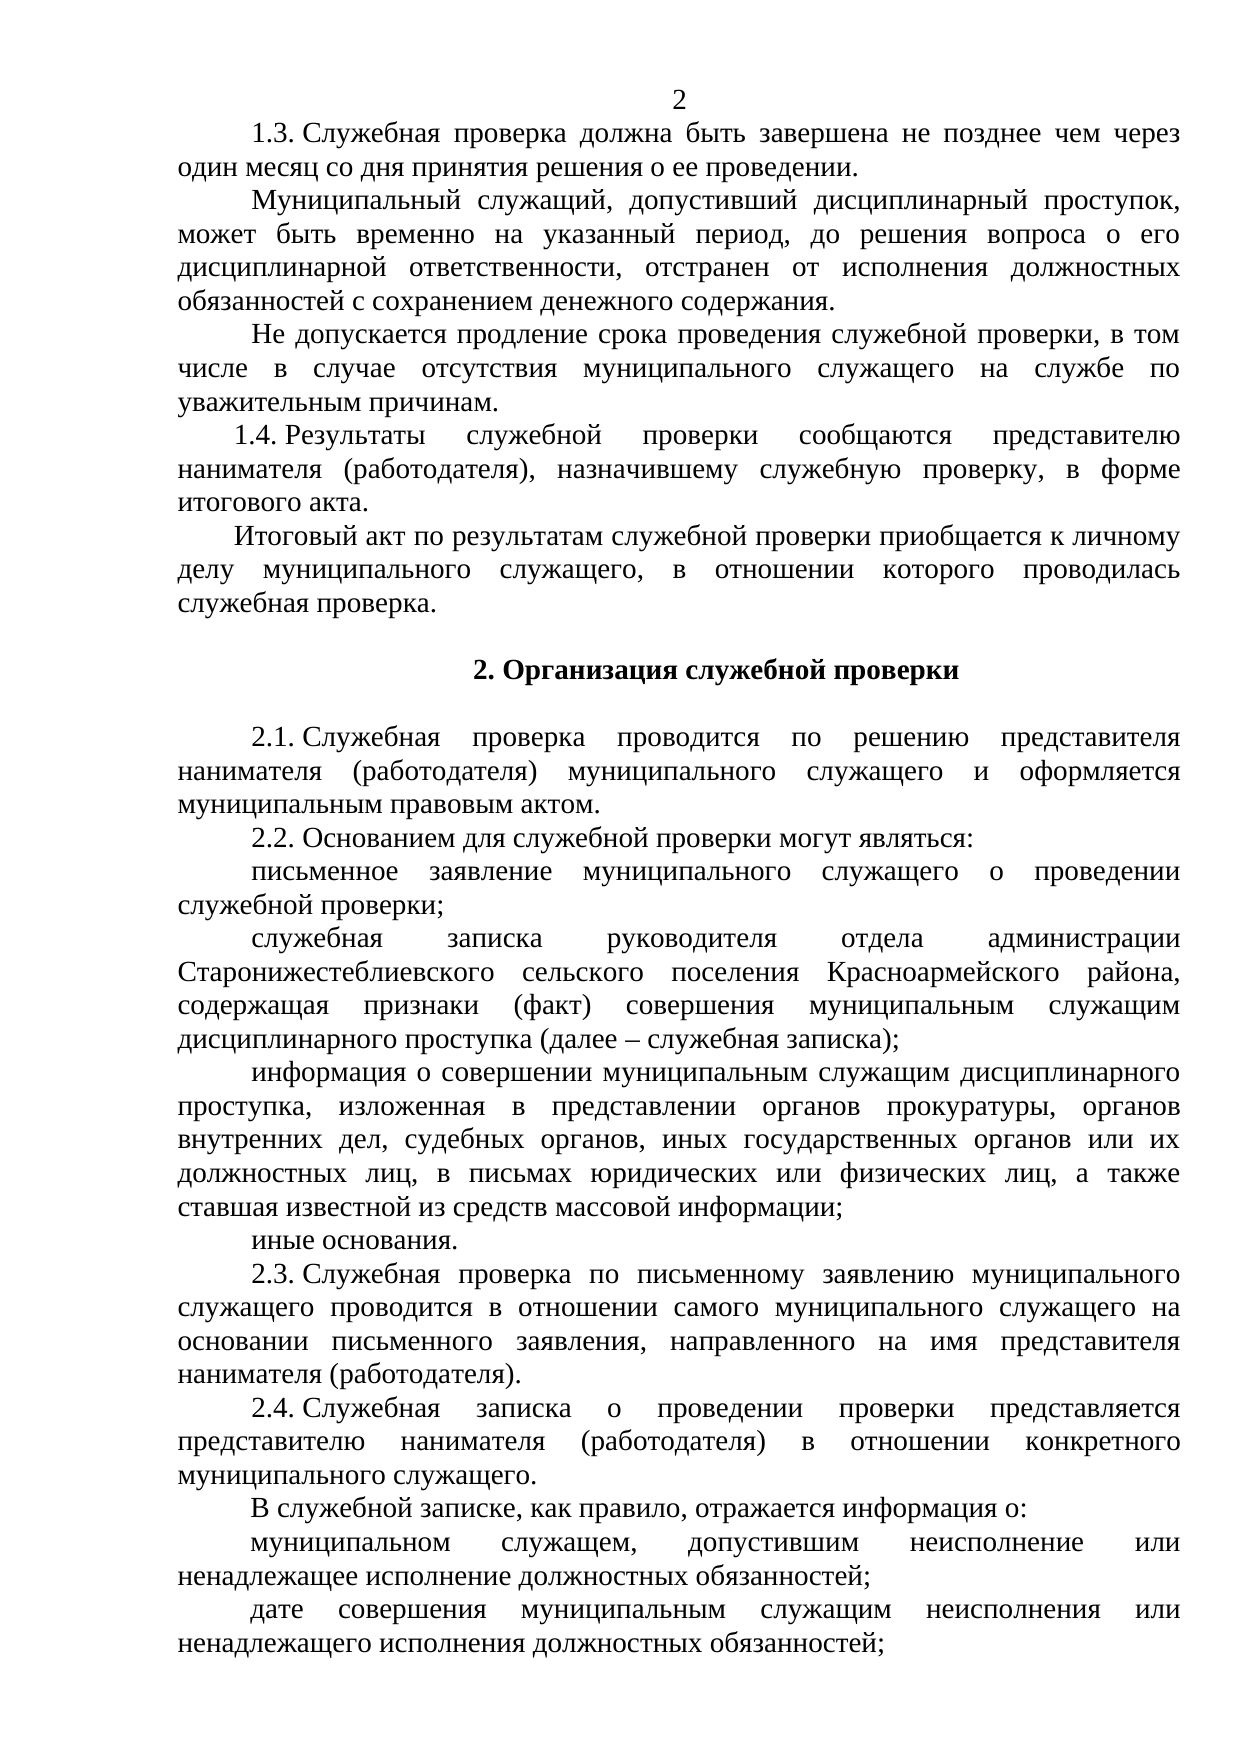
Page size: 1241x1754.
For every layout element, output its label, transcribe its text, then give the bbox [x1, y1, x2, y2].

text информация о совершении муниципальным служащим дисциплинарного проступка, изложенная в представлении органов прокуратуры, органов внутренних дел, судебных органов, иных государственных органов или их должностных лиц, в письмах юридических или физических лиц, а также ставшая известной из средств массовой информации; [177, 1054, 1181, 1222]
text муниципальном служащем, допустившим неисполнение или ненадлежащее исполнение должностных обязанностей; [177, 1524, 1181, 1591]
text письменное заявление муниципального служащего о проведении служебной проверки; [177, 853, 1181, 920]
text дате совершения муниципальным служащим неисполнения или ненадлежащего исполнения должностных обязанностей; [177, 1591, 1181, 1658]
text В служебной записке, как правило, отражается информация о: [177, 1491, 1181, 1524]
text служебная записка руководителя отдела администрации Старонижестеблиевского сельского поселения Красноармейского района, содержащая признаки (факт) совершения муниципальным служащим дисциплинарного проступка (далее – служебная записка); [177, 920, 1181, 1054]
text 1.3. Служебная проверка должна быть завершена не позднее чем через один месяц со дня принятия решения о ее проведении. [177, 115, 1181, 182]
text Итоговый акт по результатам служебной проверки приобщается к личному делу муниципального служащего, в отношении которого проводилась служебная проверка. [177, 518, 1181, 618]
text 2.4. Служебная записка о проведении проверки представляется представителю нанимателя (работодателя) в отношении конкретного муниципального служащего. [177, 1390, 1181, 1491]
text 2.2. Основанием для служебной проверки могут являться: [177, 820, 1181, 853]
text 2 [177, 82, 1181, 115]
text Муниципальный служащий, допустивший дисциплинарный проступок, может быть временно на указанный период, до решения вопроса о его дисциплинарной ответственности, отстранен от исполнения должностных обязанностей с сохранением денежного содержания. [177, 182, 1181, 317]
text Не допускается продление срока проведения служебной проверки, в том числе в случае отсутствия муниципального служащего на службе по уважительным причинам. [177, 317, 1181, 417]
text иные основания. [177, 1222, 1181, 1256]
text 2.1. Служебная проверка проводится по решению представителя нанимателя (работодателя) муниципального служащего и оформляется муниципальным правовым актом. [177, 719, 1181, 820]
text 1.4. Результаты служебной проверки сообщаются представителю нанимателя (работодателя), назначившему служебную проверку, в форме итогового акта. [177, 417, 1181, 518]
text 2. Организация служебной проверки [177, 652, 1181, 686]
text 2.3. Служебная проверка по письменному заявлению муниципального служащего проводится в отношении самого муниципального служащего на основании письменного заявления, направленного на имя представителя нанимателя (работодателя). [177, 1256, 1181, 1390]
